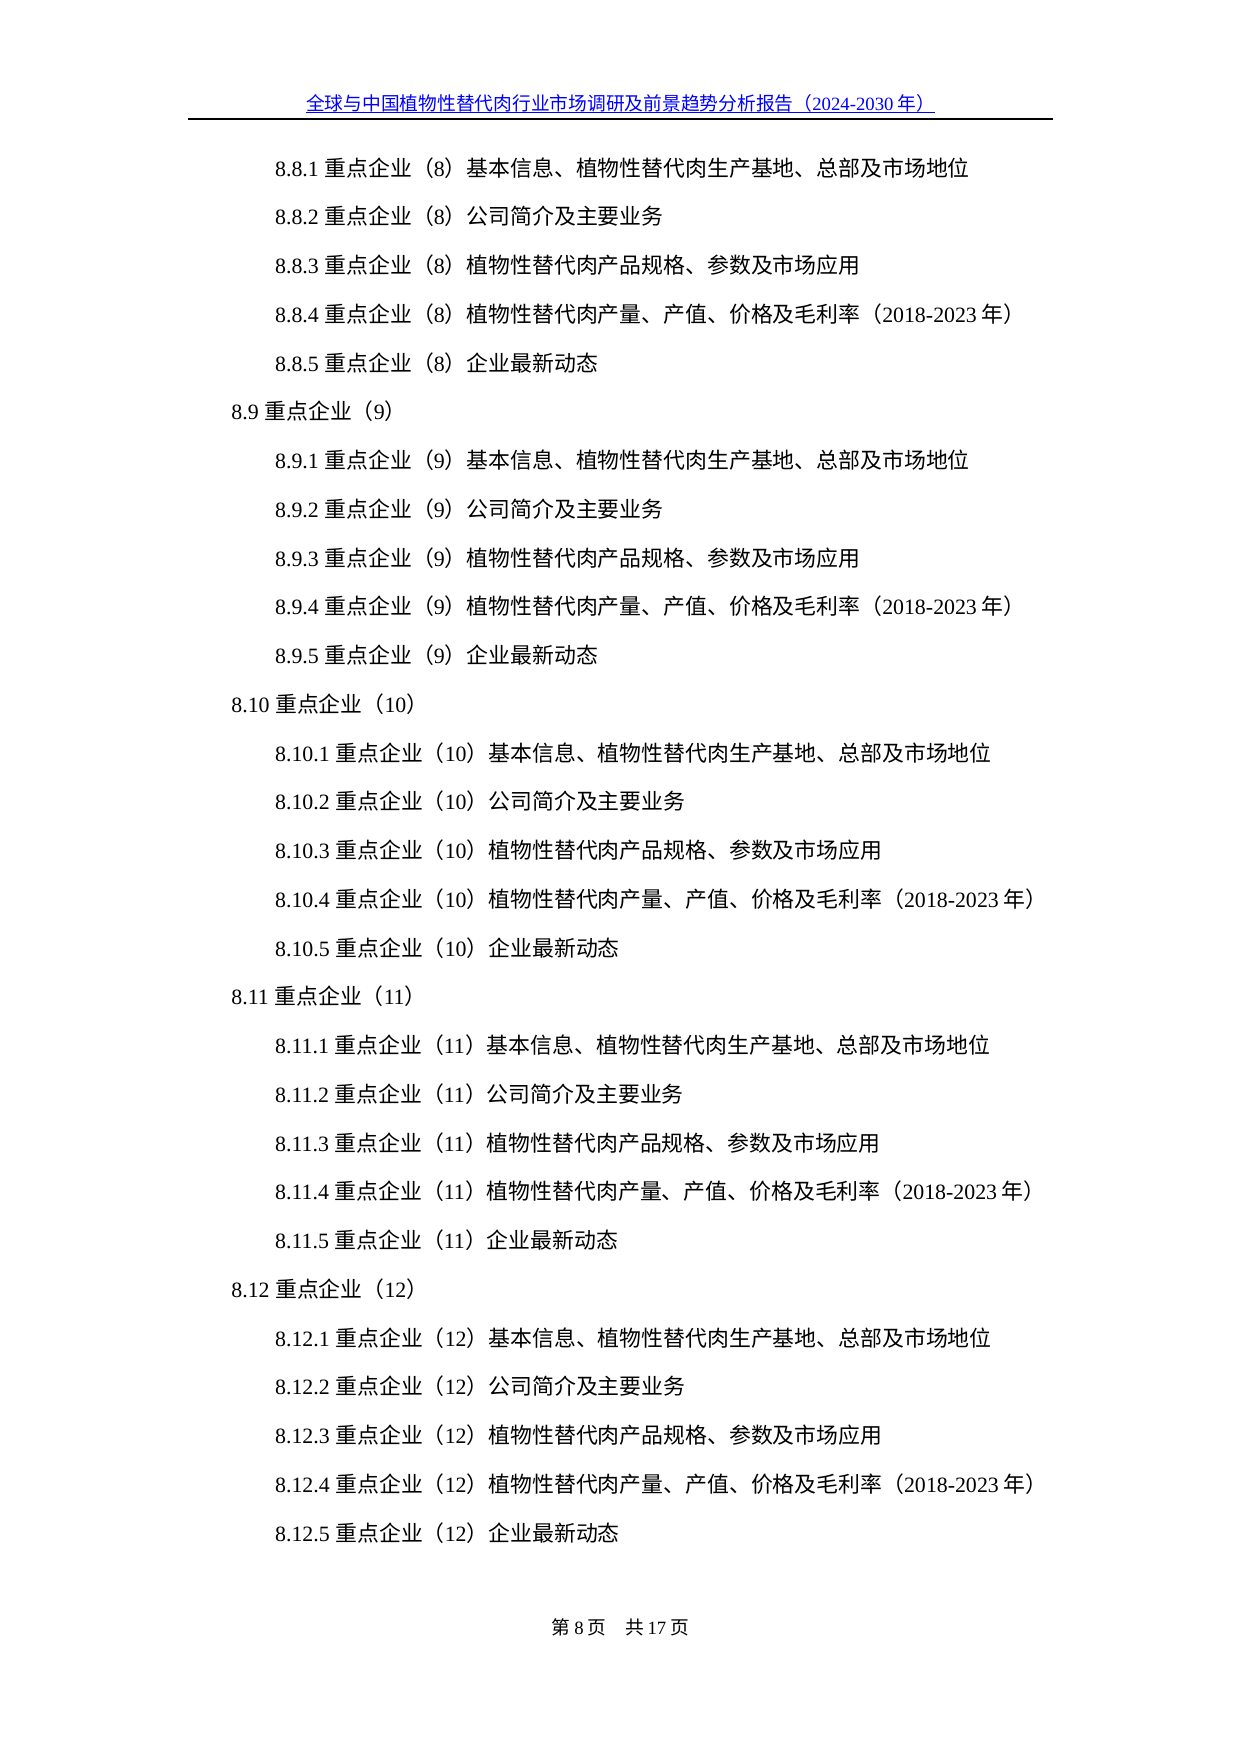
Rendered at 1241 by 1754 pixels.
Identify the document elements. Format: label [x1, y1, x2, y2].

text [187, 150, 1053, 1548]
